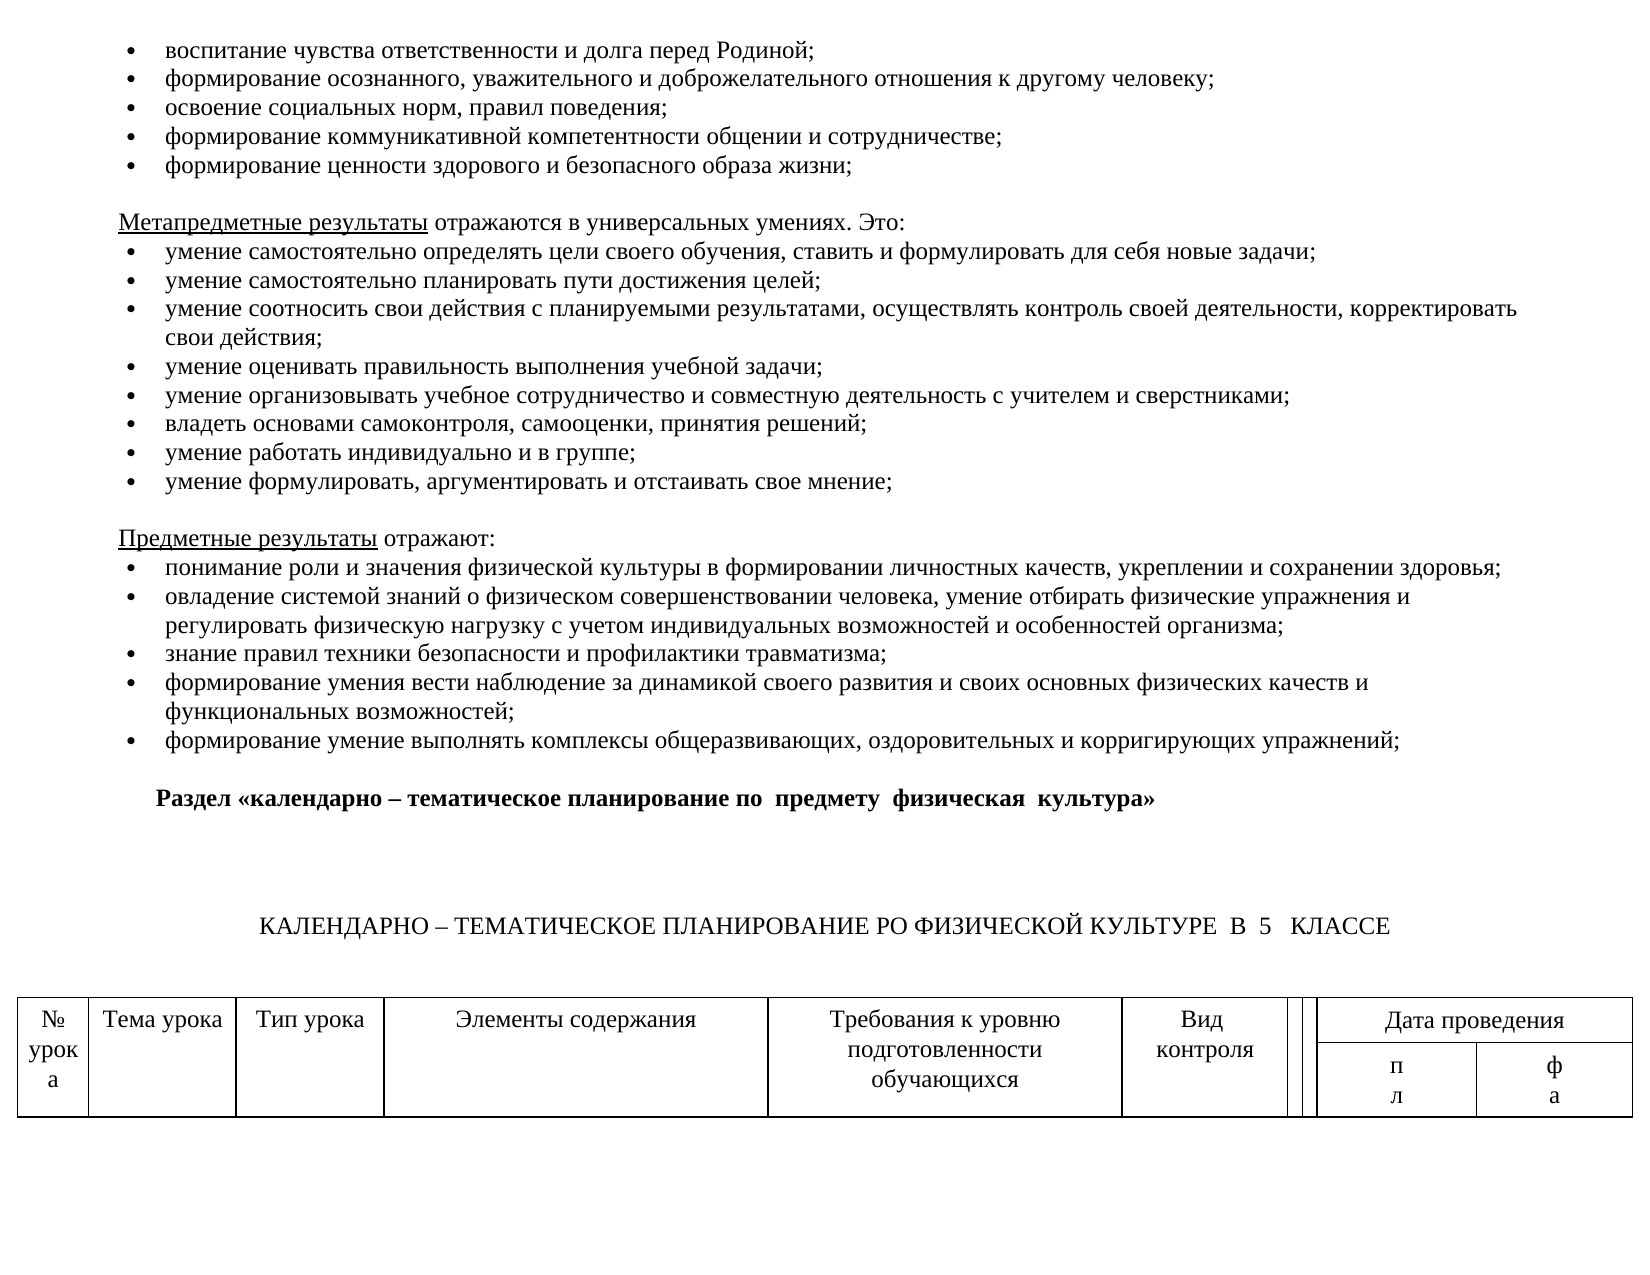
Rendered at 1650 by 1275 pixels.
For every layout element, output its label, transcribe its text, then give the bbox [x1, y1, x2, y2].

table_header [1288, 998, 1302, 1116]
table_header Тип урока [237, 998, 383, 1116]
table_header № урока [18, 998, 88, 1116]
list формирование осознанного, уважительного и доброжелательного отношения к другому человеку; [127, 63, 1532, 92]
list понимание роли и значения физической культуры в формировании личностных качеств, укреплении и сохранении здоровья; [127, 552, 1532, 581]
list формирование умения вести наблюдение за динамикой своего развития и своих основных физических качеств и функциональных возможностей; [127, 667, 1532, 725]
table_cell п л а н [1318, 1043, 1476, 1116]
text Предметные результаты отражают: [118, 523, 1532, 552]
table_header Дата проведения [1318, 998, 1632, 1042]
table_header Тема урока [89, 998, 235, 1116]
list умение формулировать, аргументировать и отстаивать свое мнение; [127, 466, 1532, 495]
list знание правил техники безопасности и профилактики травматизма; [127, 638, 1532, 667]
table_header Вид контроля [1123, 998, 1287, 1116]
list освоение социальных норм, правил поведения; [127, 92, 1532, 121]
table_header Требования к уровню подготовленности обучающихся (предметные УУД) [769, 998, 1121, 1116]
list умение самостоятельно определять цели своего обучения, ставить и формулировать для себя новые задачи; [127, 236, 1532, 265]
list умение оценивать правильность выполнения учебной задачи; [127, 351, 1532, 380]
list овладение системой знаний о физическом совершенствовании человека, умение отбирать физические упражнения и регулировать физическую нагрузку с учетом индивидуальных возможностей и особенностей организма; [127, 581, 1532, 638]
list формирование ценности здорового и безопасного образа жизни; [127, 150, 1532, 178]
text Календарно – тематическое планирование ро физической культуре в 5 классе [118, 911, 1532, 940]
table_cell ф а к т [1477, 1043, 1632, 1116]
list формирование коммуникативной компетентности общении и сотрудничестве; [127, 121, 1532, 150]
table_header Элементы содержания [385, 998, 767, 1116]
text Раздел «календарно – тематическое планирование по предмету физическая культура» [118, 783, 1532, 812]
list умение самостоятельно планировать пути достижения целей; [127, 265, 1532, 293]
list владеть основами самоконтроля, самооценки, принятия решений; [127, 408, 1532, 437]
table_header [1303, 998, 1316, 1116]
list умение организовывать учебное сотрудничество и совместную деятельность с учителем и сверстниками; [127, 380, 1532, 408]
list воспитание чувства ответственности и долга перед Родиной; [127, 35, 1532, 63]
list формирование умение выполнять комплексы общеразвивающих, оздоровительных и корригирующих упражнений; [127, 725, 1532, 753]
text Метапредметные результаты отражаются в универсальных умениях. Это: [118, 207, 1532, 236]
list умение соотносить свои действия с планируемыми результатами, осуществлять контроль своей деятельности, корректировать свои действия; [127, 293, 1532, 351]
list умение работать индивидуально и в группе; [127, 437, 1532, 466]
